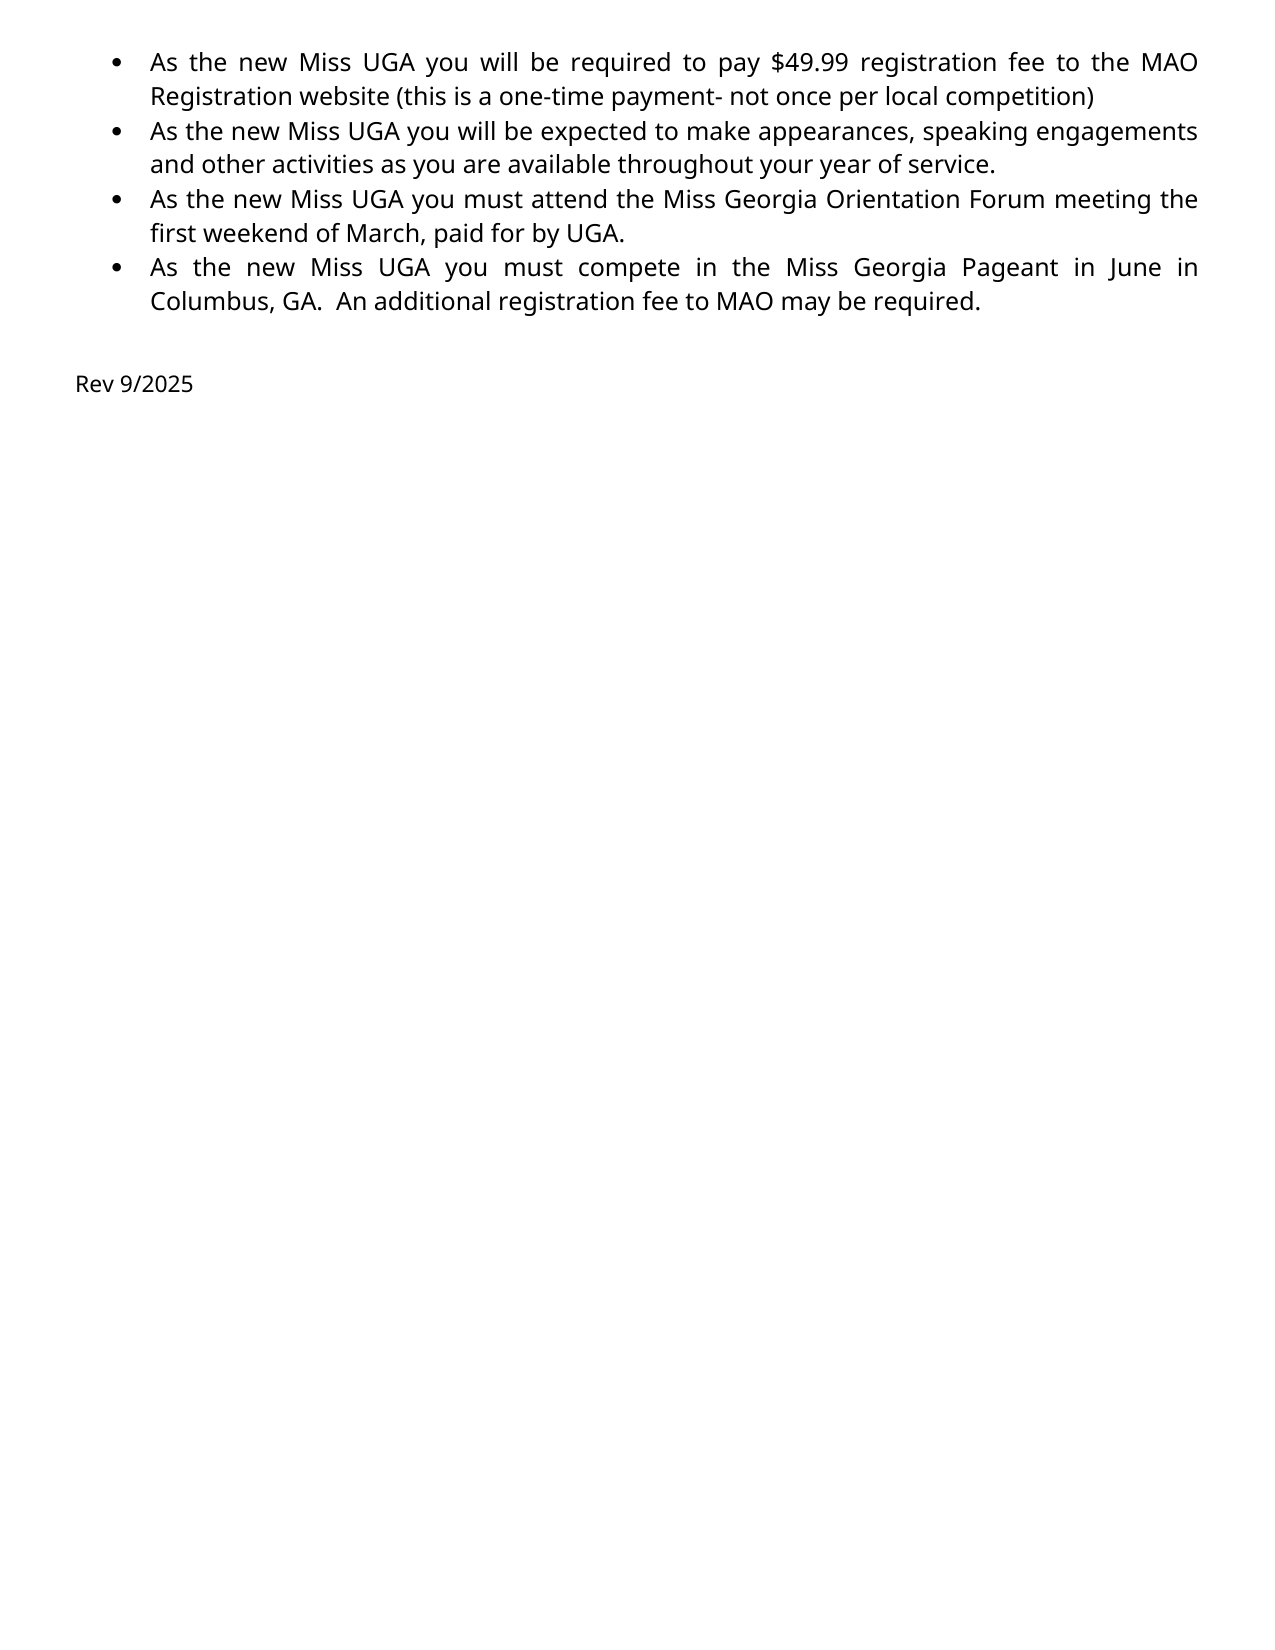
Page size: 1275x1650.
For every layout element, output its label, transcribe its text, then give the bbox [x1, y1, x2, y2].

list As the new Miss UGA you will be expected to make appearances, speaking engagements and other activities as you are available throughout your year of service. [112, 113, 1200, 181]
list As the new Miss UGA you must compete in the Miss Georgia Pageant in June in Columbus, GA. An additional registration fee to MAO may be required. [112, 249, 1200, 317]
text Rev 9/2025 [75, 368, 1200, 399]
list As the new Miss UGA you must attend the Miss Georgia Orientation Forum meeting the first weekend of March, paid for by UGA. [112, 181, 1200, 249]
list As the new Miss UGA you will be required to pay $49.99 registration fee to the MAO Registration website (this is a one-time payment- not once per local competition) [112, 45, 1200, 113]
